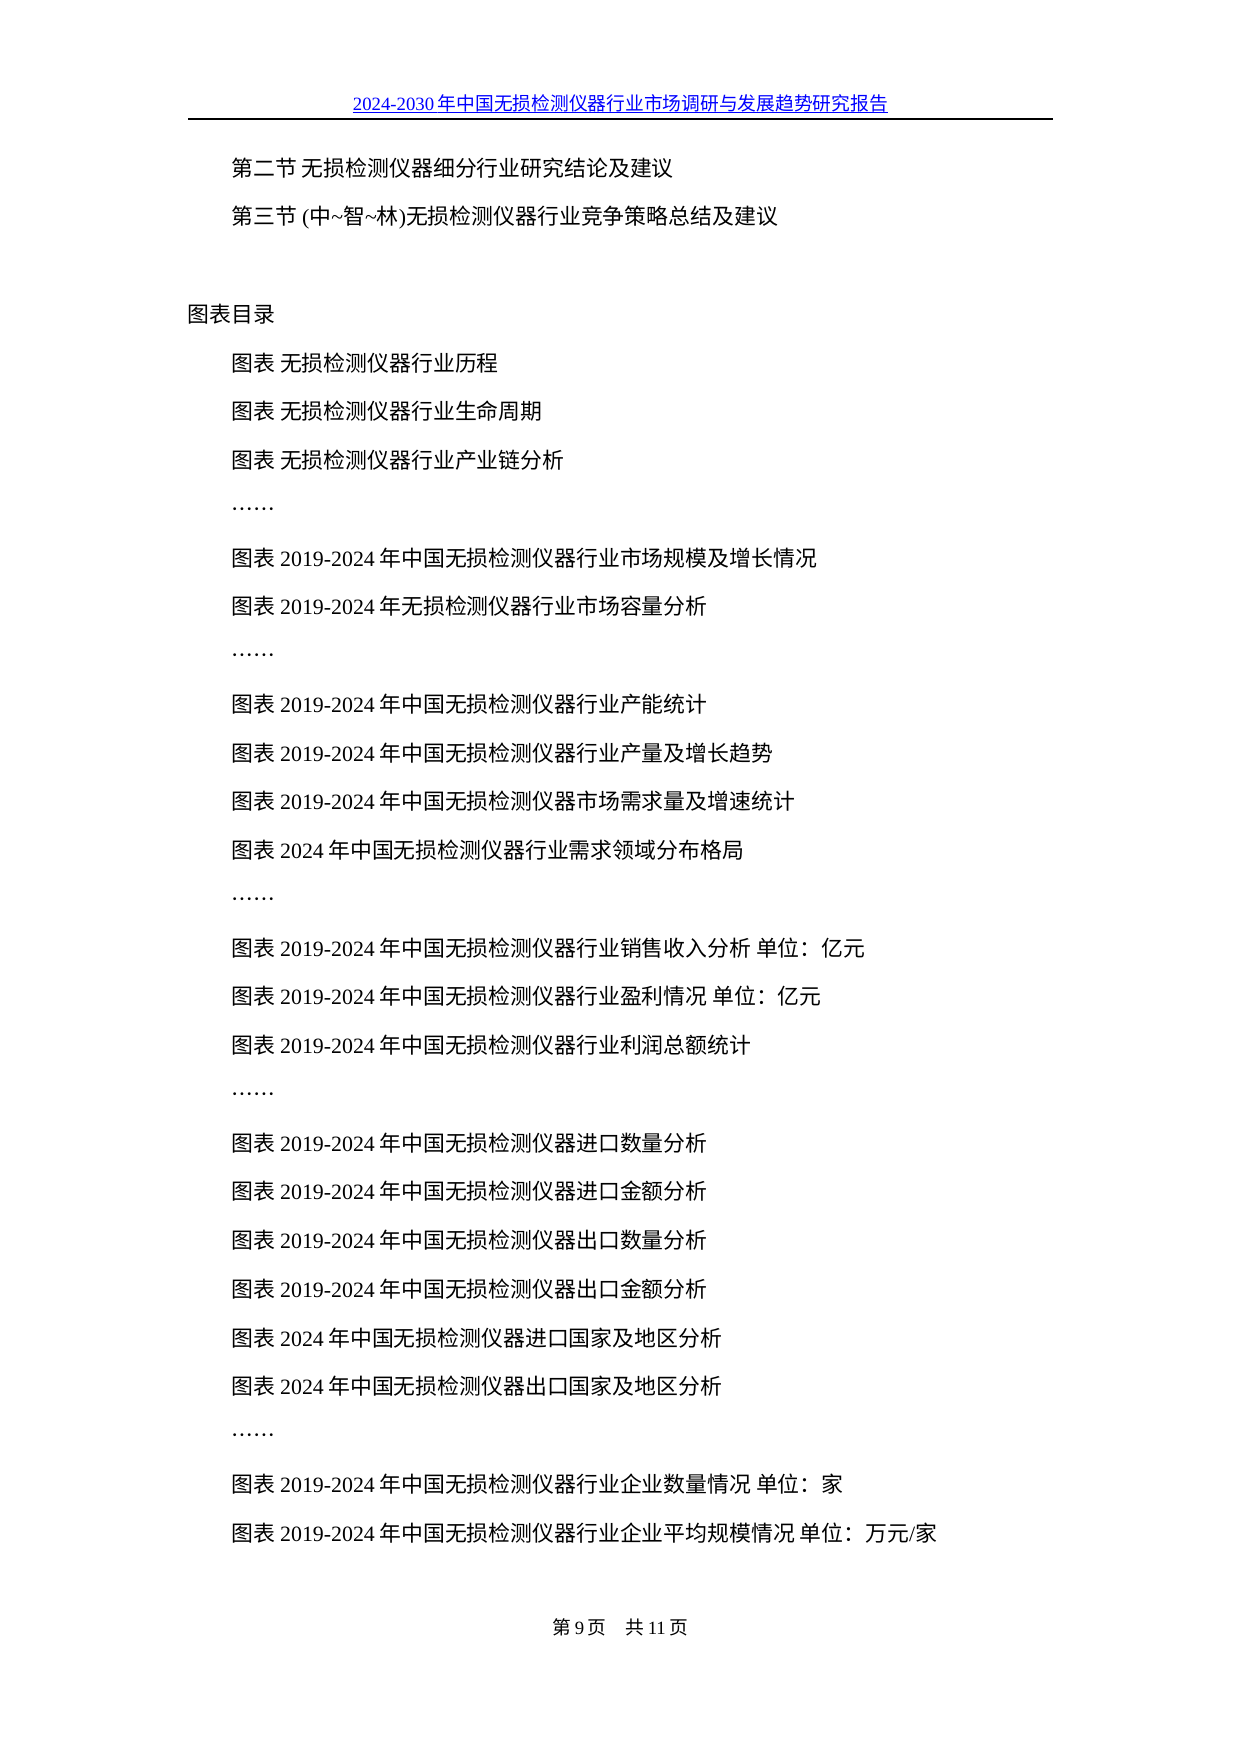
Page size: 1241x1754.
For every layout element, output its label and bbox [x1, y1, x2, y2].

text [187, 150, 1053, 1548]
